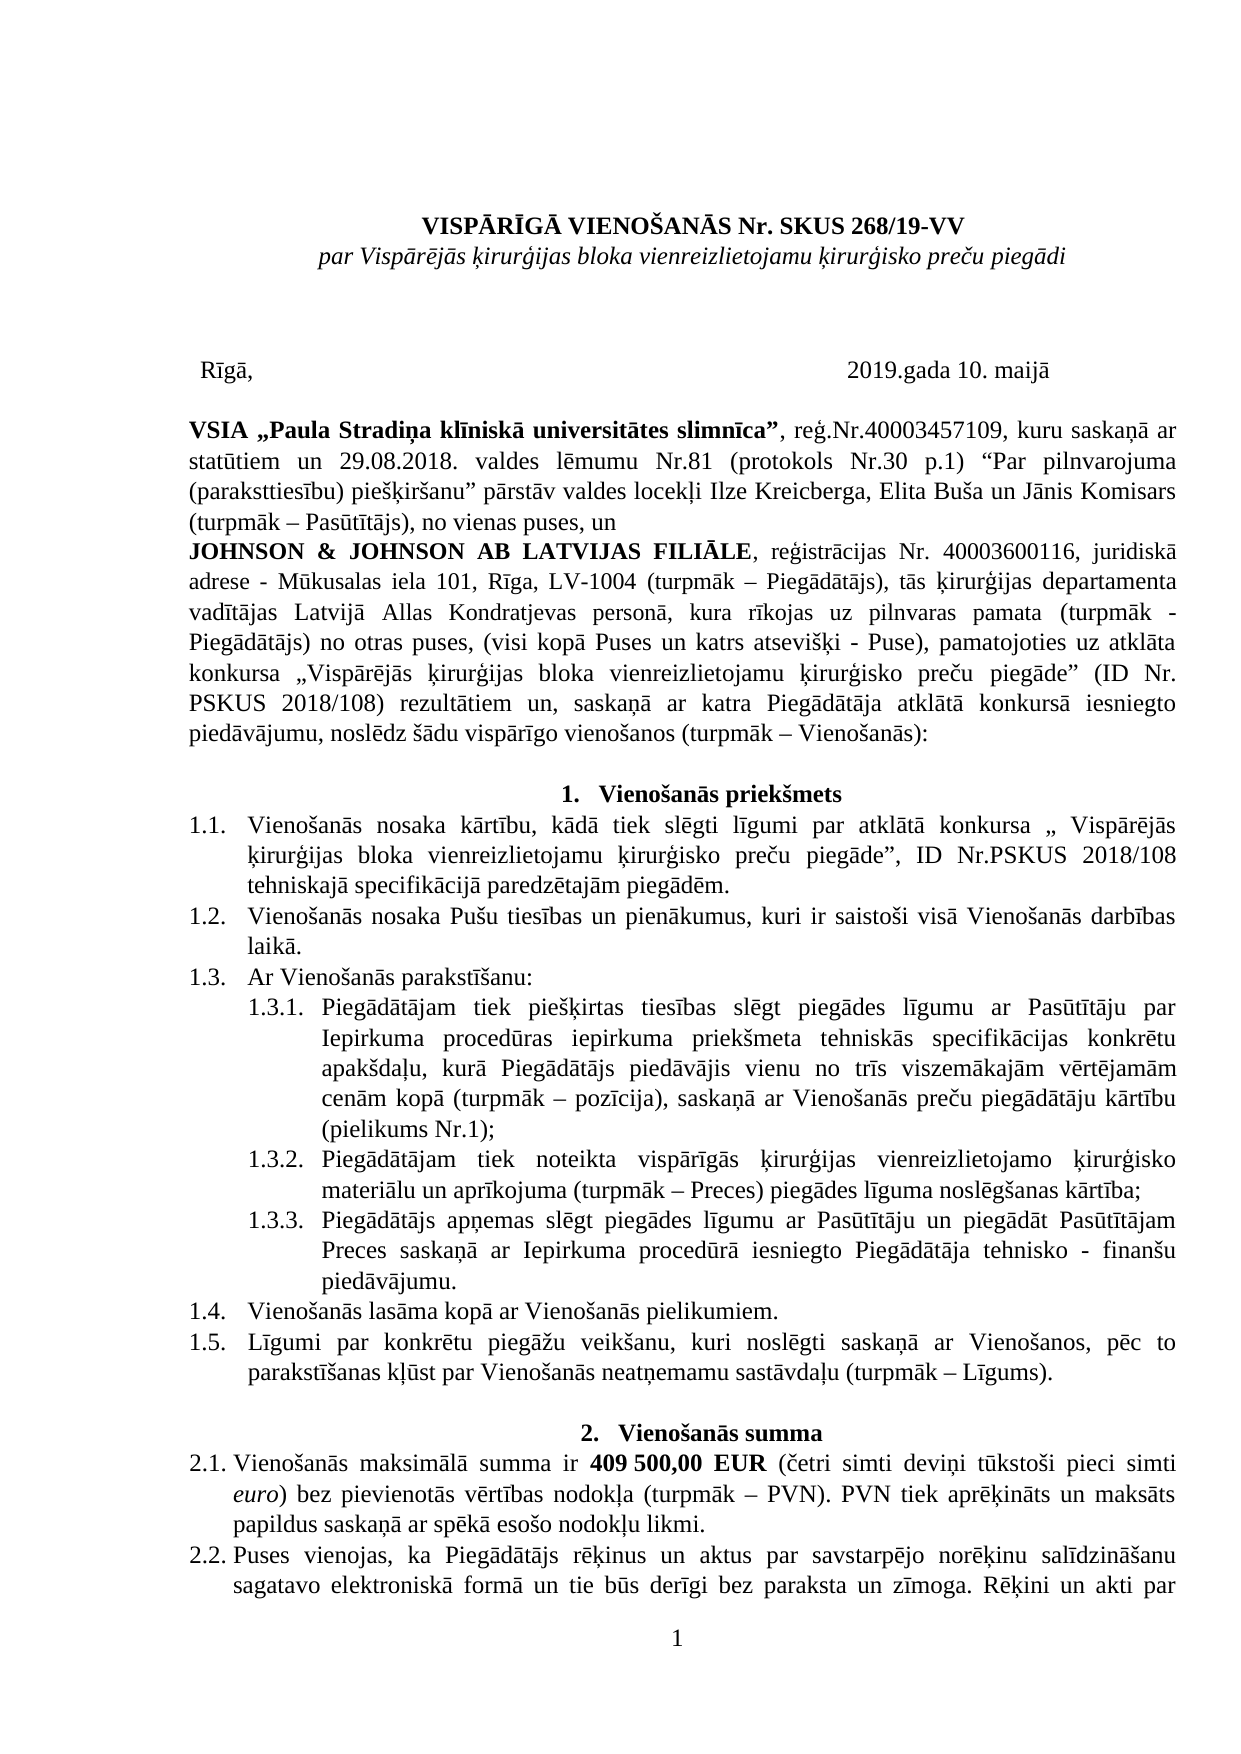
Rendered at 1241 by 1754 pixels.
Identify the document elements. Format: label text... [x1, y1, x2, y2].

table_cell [188, 272, 1202, 1599]
table_header VISPĀRĪGĀ VIENOŠANĀS Nr. SKUS 268/19-VV par Vispārējās ķirurģijas bloka vienreizlietojamu ķirurģisko preču piegādi [188, 150, 1204, 272]
